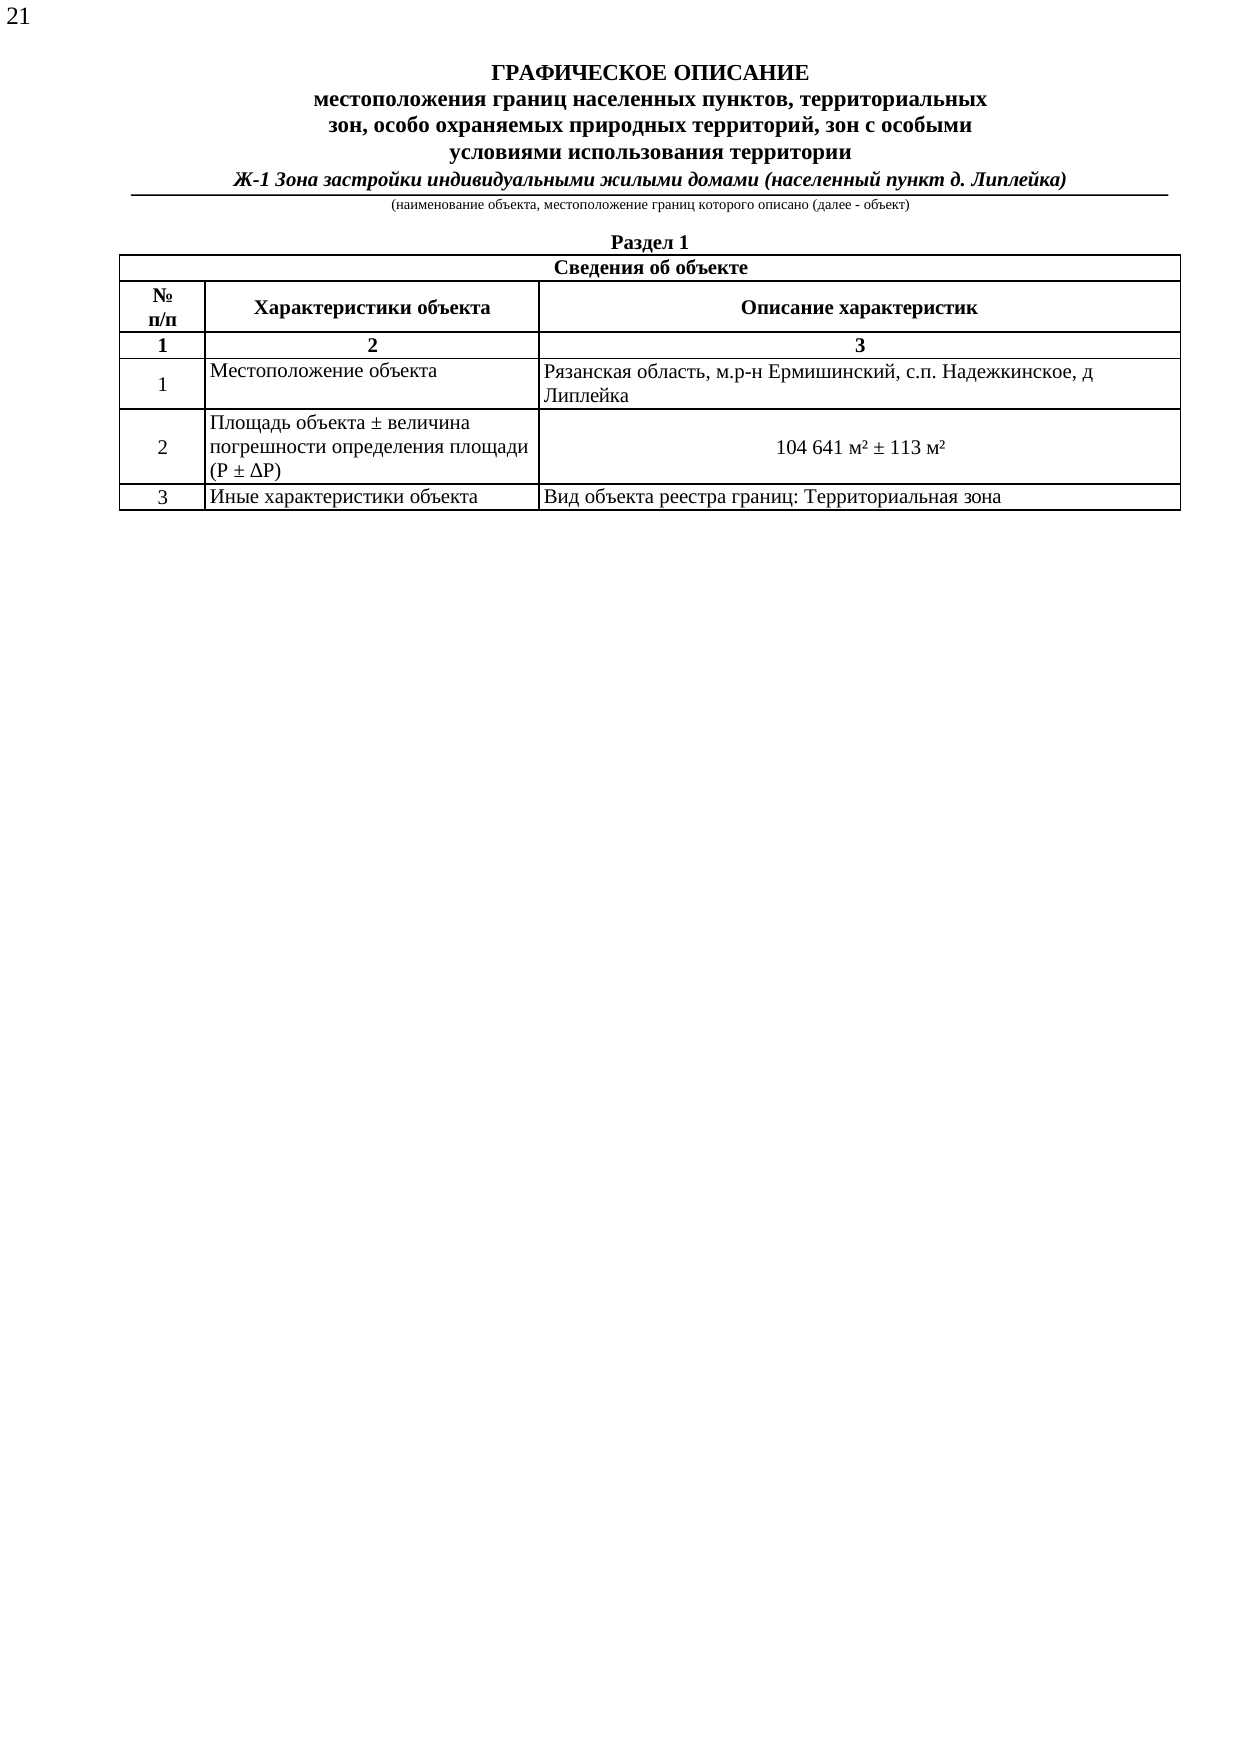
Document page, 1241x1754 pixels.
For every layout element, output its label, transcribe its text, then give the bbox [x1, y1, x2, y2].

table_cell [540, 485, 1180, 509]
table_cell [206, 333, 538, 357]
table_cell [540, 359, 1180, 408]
subtitle ГРАФИЧЕСКОЕ ОПИСАНИЕ [298, 59, 1002, 85]
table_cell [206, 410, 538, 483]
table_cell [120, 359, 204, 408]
text Раздел 1 [298, 230, 1002, 254]
text Ж-1 Зона застройки индивидуальными жилыми домами (населенный пункт д. Липлейка) [118, 167, 1182, 191]
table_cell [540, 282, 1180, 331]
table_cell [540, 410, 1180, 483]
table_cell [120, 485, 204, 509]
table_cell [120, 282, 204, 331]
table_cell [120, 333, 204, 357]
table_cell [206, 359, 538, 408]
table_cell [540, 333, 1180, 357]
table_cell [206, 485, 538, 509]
text местоположения границ населенных пунктов, территориальных зон, особо охраняемых природных территорий, зон с особыми условиями использования территории [298, 85, 1002, 164]
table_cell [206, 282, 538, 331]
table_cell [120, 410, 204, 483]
text (наименование объекта, местоположение границ которого описано (далее - объект) [298, 191, 1002, 213]
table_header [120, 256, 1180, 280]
